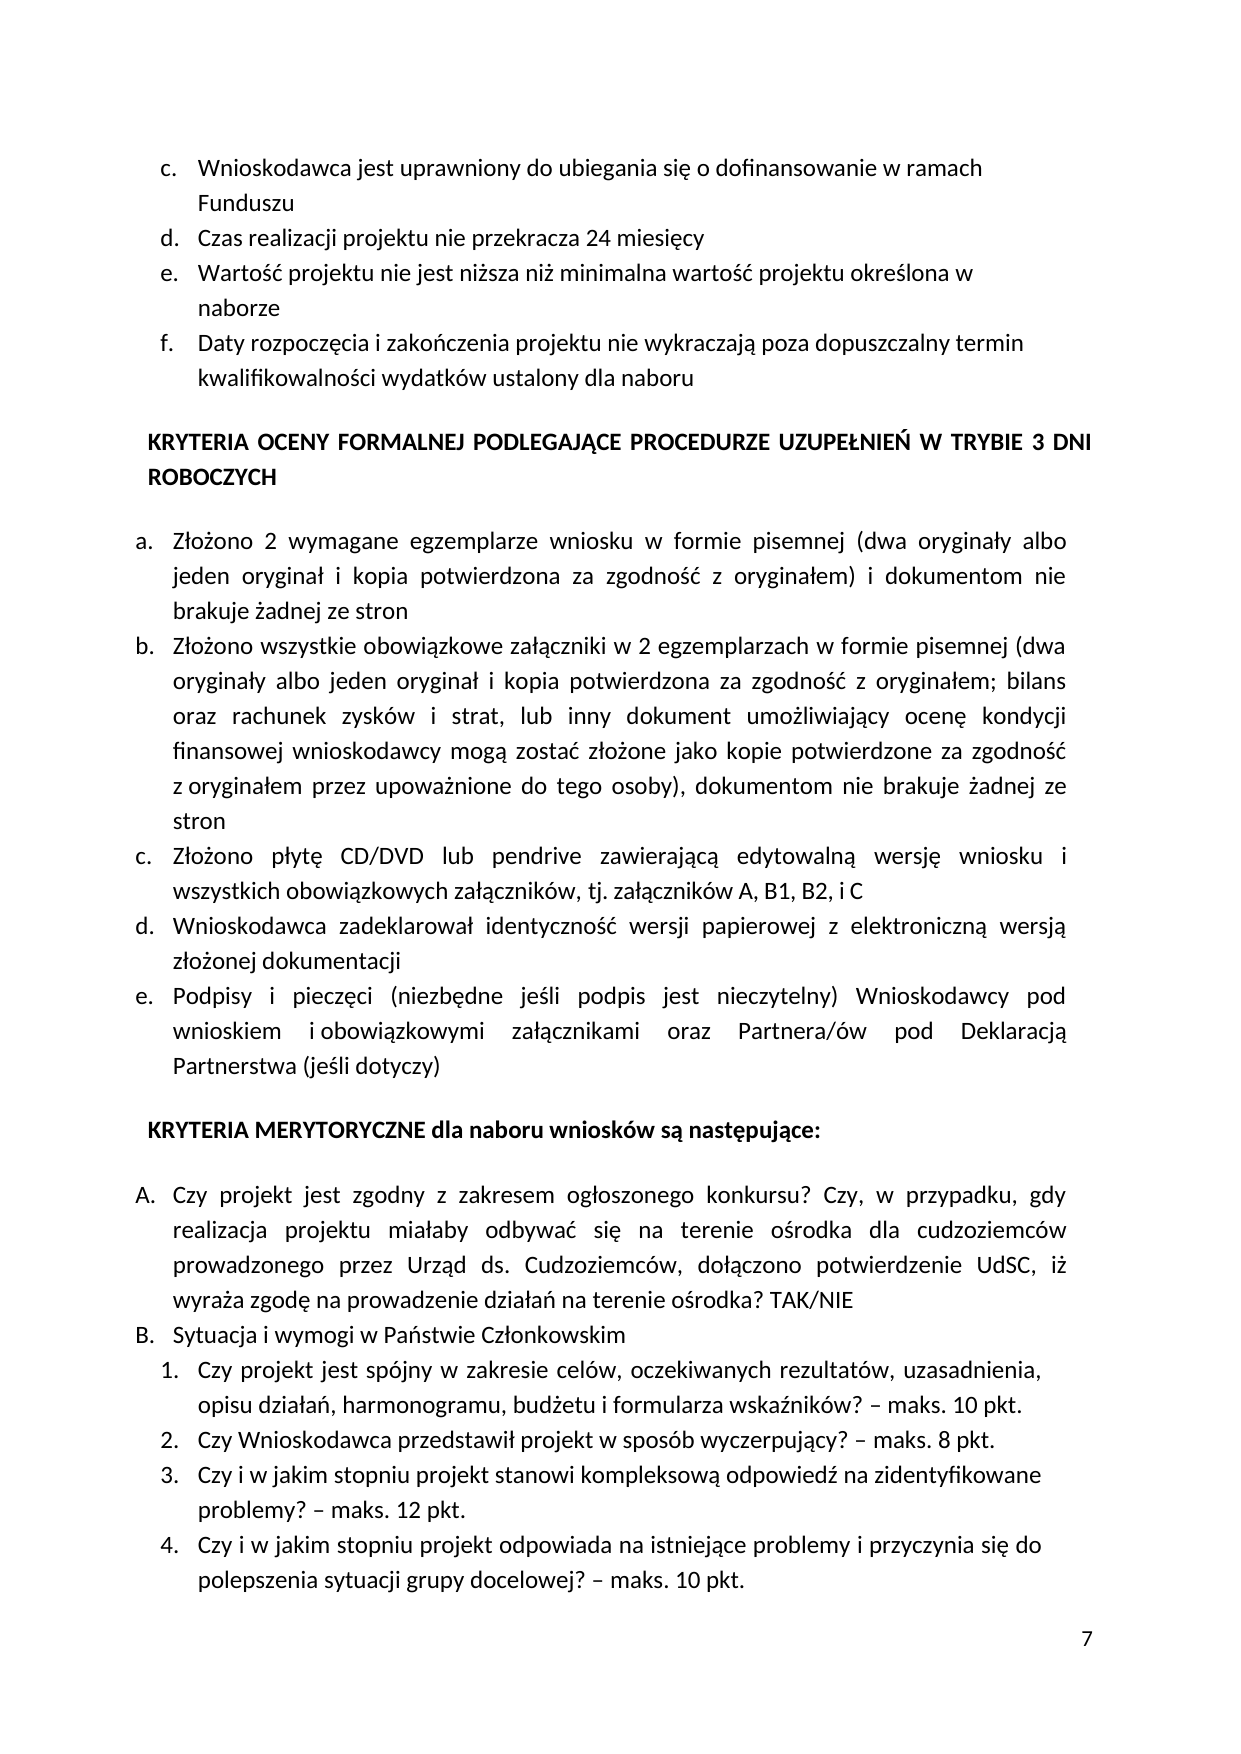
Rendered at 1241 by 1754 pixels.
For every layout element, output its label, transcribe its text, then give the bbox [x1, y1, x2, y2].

list Czas realizacji projektu nie przekracza 24 miesięcy [160, 218, 1043, 253]
list Czy i w jakim stopniu projekt stanowi kompleksową odpowiedź na zidentyfikowane problemy? – maks. 12 pkt. [160, 1454, 1043, 1524]
text KRYTERIA OCENY FORMALNEJ PODLEGAJĄCE PROCEDURZE UZUPEŁNIEŃ W TRYBIE 3 DNI ROBOCZYCH [148, 422, 1093, 492]
list Daty rozpoczęcia i zakończenia projektu nie wykraczają poza dopuszczalny termin kwalifikowalności wydatków ustalony dla naboru [160, 323, 1043, 393]
list Podpisy i pieczęci (niezbędne jeśli podpis jest nieczytelny) Wnioskodawcy pod wnioskiem i obowiązkowymi załącznikami oraz Partnera/ów pod Deklaracją Partnerstwa (jeśli dotyczy) [135, 976, 1068, 1081]
list Złożono 2 wymagane egzemplarze wniosku w formie pisemnej (dwa oryginały albo jeden oryginał i kopia potwierdzona za zgodność z oryginałem) i dokumentom nie brakuje żadnej ze stron [135, 521, 1068, 626]
list Czy projekt jest spójny w zakresie celów, oczekiwanych rezultatów, uzasadnienia, opisu działań, harmonogramu, budżetu i formularza wskaźników? – maks. 10 pkt. [160, 1349, 1043, 1419]
list Złożono wszystkie obowiązkowe załączniki w 2 egzemplarzach w formie pisemnej (dwa oryginały albo jeden oryginał i kopia potwierdzona za zgodność z oryginałem; bilans oraz rachunek zysków i strat, lub inny dokument umożliwiający ocenę kondycji finansowej wnioskodawcy mogą zostać złożone jako kopie potwierdzone za zgodność z oryginałem przez upoważnione do tego osoby), dokumentom nie brakuje żadnej ze stron [135, 626, 1068, 836]
list Wnioskodawca jest uprawniony do ubiegania się o dofinansowanie w ramach Funduszu [160, 148, 1043, 218]
list Złożono płytę CD/DVD lub pendrive zawierającą edytowalną wersję wniosku i wszystkich obowiązkowych załączników, tj. załączników A, B1, B2, i C [135, 836, 1068, 906]
list Wnioskodawca zadeklarował identyczność wersji papierowej z elektroniczną wersją złożonej dokumentacji [135, 906, 1068, 976]
list Sytuacja i wymogi w Państwie Członkowskim [135, 1314, 1068, 1349]
list Wartość projektu nie jest niższa niż minimalna wartość projektu określona w naborze [160, 253, 1043, 323]
list Czy Wnioskodawca przedstawił projekt w sposób wyczerpujący? – maks. 8 pkt. [160, 1419, 1043, 1454]
list Czy projekt jest zgodny z zakresem ogłoszonego konkursu? Czy, w przypadku, gdy realizacja projektu miałaby odbywać się na terenie ośrodka dla cudzoziemców prowadzonego przez Urząd ds. Cudzoziemców, dołączono potwierdzenie UdSC, iż wyraża zgodę na prowadzenie działań na terenie ośrodka? TAK/NIE [135, 1174, 1068, 1314]
text KRYTERIA MERYTORYCZNE dla naboru wniosków są następujące: [148, 1110, 1093, 1145]
list Czy i w jakim stopniu projekt odpowiada na istniejące problemy i przyczynia się do polepszenia sytuacji grupy docelowej? – maks. 10 pkt. [160, 1524, 1043, 1594]
